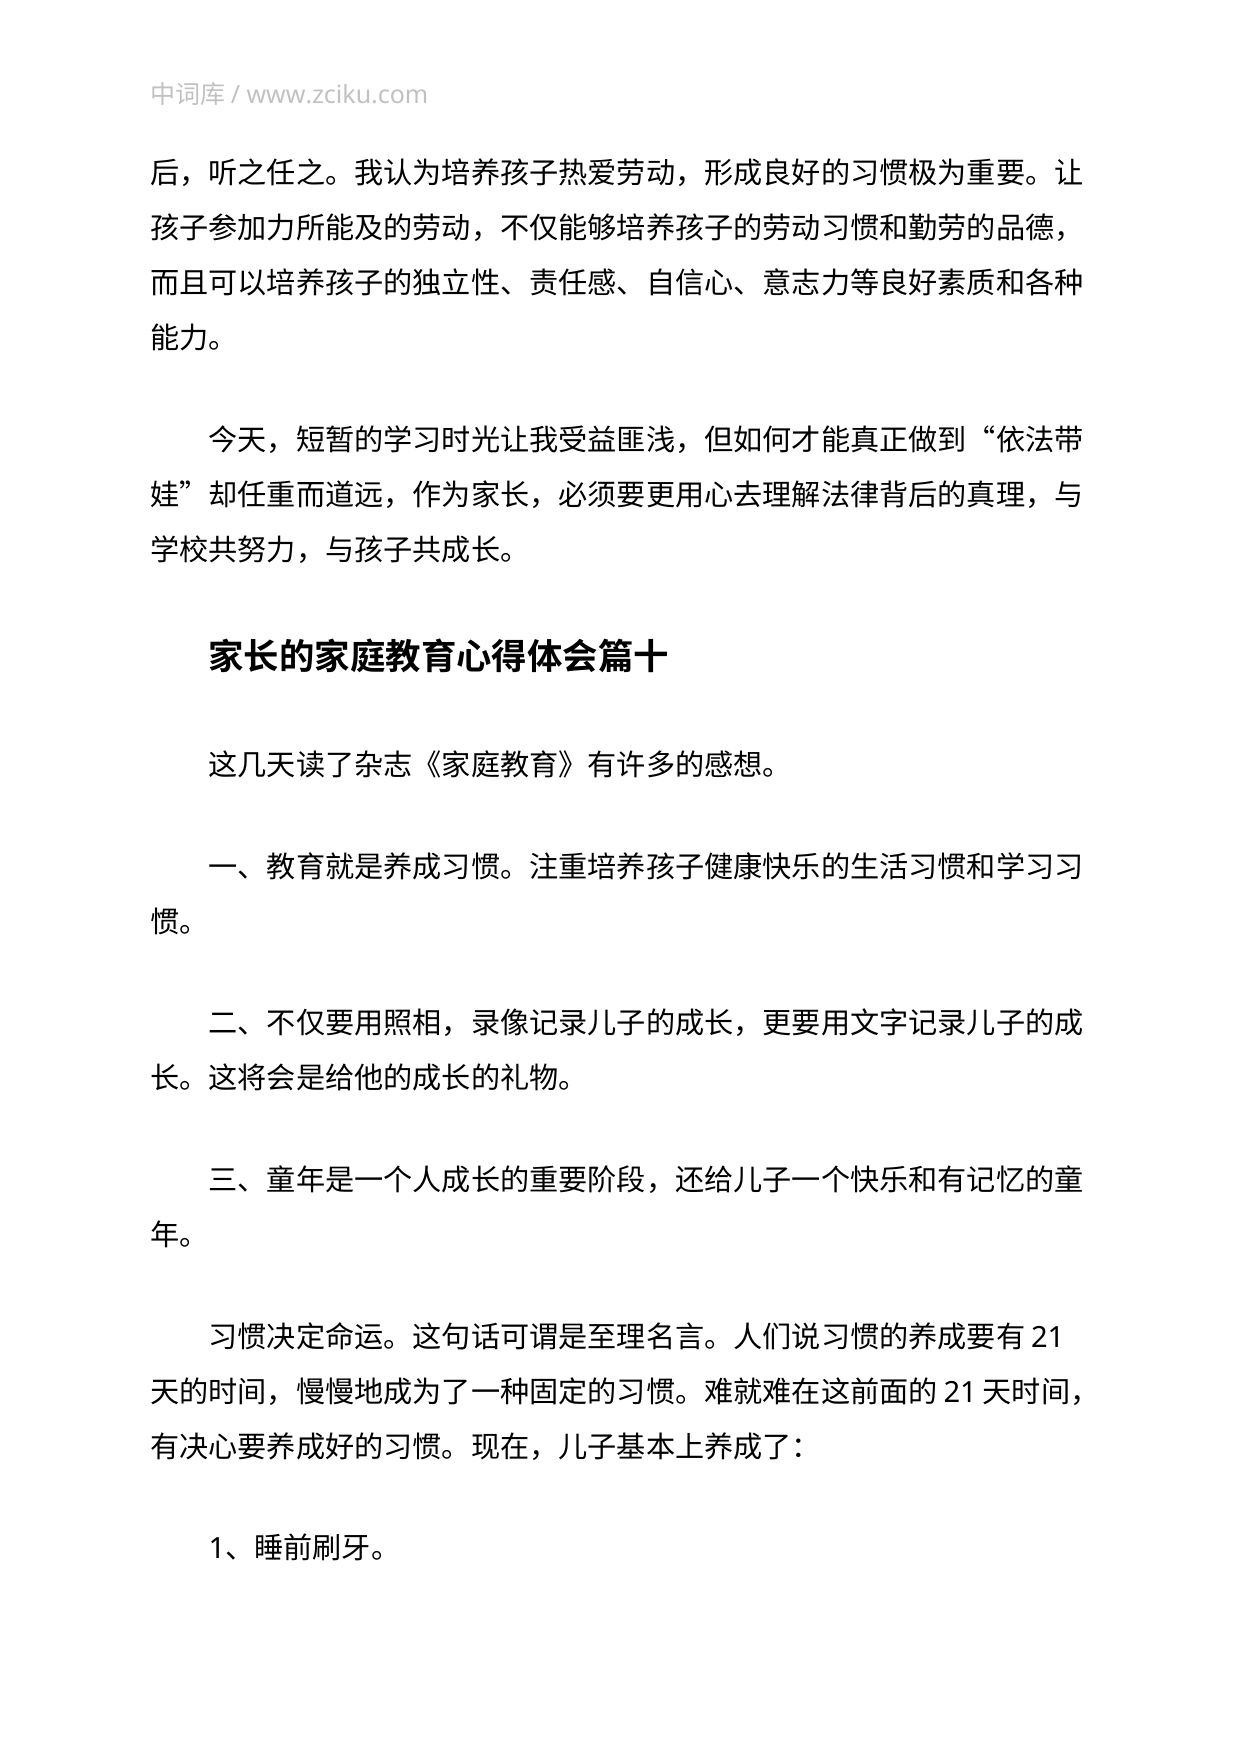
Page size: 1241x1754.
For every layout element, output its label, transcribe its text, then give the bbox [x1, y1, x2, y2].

text 习惯决定命运。这句话可谓是至理名言。人们说习惯的养成要有21天的时间，慢慢地成为了一种固定的习惯。难就难在这前面的21天时间，有决心要养成好的习惯。现在，儿子基本上养成了： [150, 1313, 1090, 1466]
text 家长的家庭教育心得体会篇十 [150, 628, 1090, 679]
text 一、教育就是养成习惯。注重培养孩子健康快乐的生活习惯和学习习惯。 [150, 843, 1090, 940]
text 1、睡前刷牙。 [150, 1525, 1090, 1567]
text 今天，短暂的学习时光让我受益匪浅，但如何才能真正做到“依法带娃”却任重而道远，作为家长，必须要更用心去理解法律背后的真理，与学校共努力，与孩子共成长。 [150, 416, 1090, 568]
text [150, 150, 1090, 357]
text 这几天读了杂志《家庭教育》有许多的感想。 [150, 741, 1090, 784]
text 三、童年是一个人成长的重要阶段，还给儿子一个快乐和有记忆的童年。 [150, 1157, 1090, 1254]
text 二、不仅要用照相，录像记录儿子的成长，更要用文字记录儿子的成长。这将会是给他的成长的礼物。 [150, 1000, 1090, 1097]
